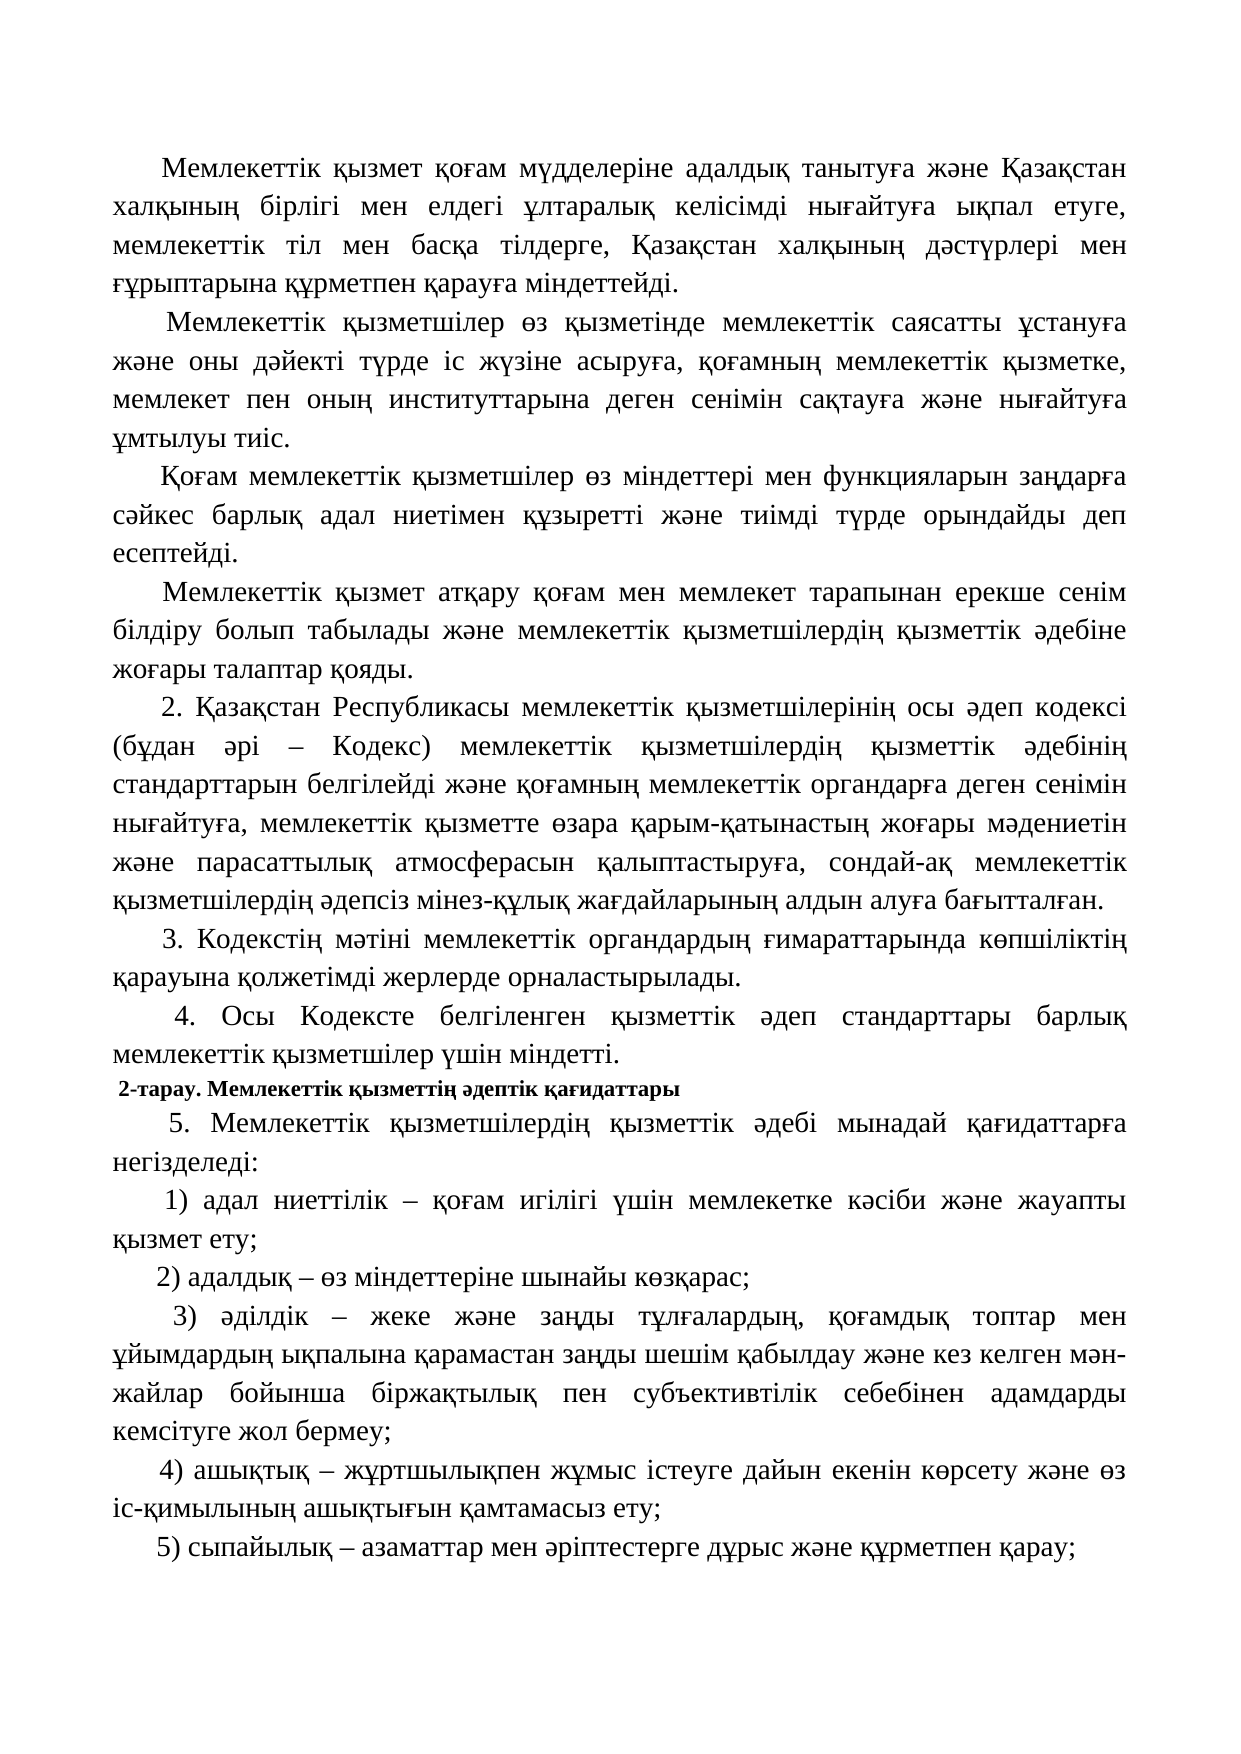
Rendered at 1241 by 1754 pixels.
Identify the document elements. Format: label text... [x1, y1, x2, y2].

text 3. Кодекстің мәтіні мемлекеттік органдардың ғимараттарында көпшіліктің қарауына қолжетімді жерлерде орналастырылады. [112, 921, 1128, 993]
text Мемлекеттік қызмет атқару қоғам мен мемлекет тарапынан ерекше сенім білдіру болып табылады және мемлекеттік қызметшілердің қызметтік әдебіне жоғары талаптар қояды. [112, 574, 1128, 684]
text 2-тарау. Мемлекеттік қызметтің әдептік қағидаттары [112, 1075, 1128, 1101]
text 2) адалдық – өз міндеттеріне шынайы көзқарас; [112, 1259, 1128, 1293]
text 5) сыпайылық – азаматтар мен әріптестерге дұрыс және құрметпен қарау; [112, 1529, 1128, 1563]
text 1) адал ниеттілік – қоғам игілігі үшін мемлекетке кәсіби және жауапты қызмет ету; [112, 1182, 1128, 1254]
text Қоғам мемлекеттік қызметшілер өз міндеттері мен функцияларын заңдарға сәйкес барлық адал ниетімен құзыретті және тиімді түрде орындайды деп есептейді. [112, 458, 1128, 569]
text Мемлекеттік қызмет қоғам мүдделеріне адалдық танытуға және Қазақстан халқының бірлігі мен елдегі ұлтаралық келісімді нығайтуға ықпал етуге, мемлекеттік тіл мен басқа тілдерге, Қазақстан халқының дәстүрлері мен ғұрыптарына құрметпен қарауға міндеттейді. [112, 150, 1128, 299]
text 3) әділдік – жеке және заңды тұлғалардың, қоғамдық топтар мен ұйымдардың ықпалына қарамастан заңды шешім қабылдау және кез келген мән-жайлар бойынша біржақтылық пен субъективтілік себебінен адамдарды кемсітуге жол бермеу; [112, 1298, 1128, 1447]
text 2. Қазақстан Республикасы мемлекеттік қызметшілерінің осы әдеп кодексі (бұдан әрі – Кодекс) мемлекеттік қызметшілердің қызметтік әдебінің стандарттарын белгілейді және қоғамның мемлекеттік органдарға деген сенімін нығайтуға, мемлекеттік қызметте өзара қарым-қатынастың жоғары мәдениетін және парасаттылық атмосферасын қалыптастыруға, сондай-ақ мемлекеттік қызметшілердің әдепсіз мінез-құлық жағдайларының алдын алуға бағытталған. [112, 689, 1128, 916]
text 5. Мемлекеттік қызметшілердің қызметтік әдебі мынадай қағидаттарға негізделеді: [112, 1105, 1128, 1177]
text 4. Осы Кодексте белгіленген қызметтік әдеп стандарттары барлық мемлекеттік қызметшілер үшін міндетті. [112, 998, 1128, 1070]
text Мемлекеттік қызметшілер өз қызметінде мемлекеттік саясатты ұстануға және оны дәйекті түрде іс жүзіне асыруға, қоғамның мемлекеттік қызметке, мемлекет пен оның институттарына деген сенімін сақтауға және нығайтуға ұмтылуы тиіс. [112, 304, 1128, 453]
text 4) ашықтық – жұртшылықпен жұмыс істеуге дайын екенін көрсету және өз іс-қимылының ашықтығын қамтамасыз ету; [112, 1452, 1128, 1524]
